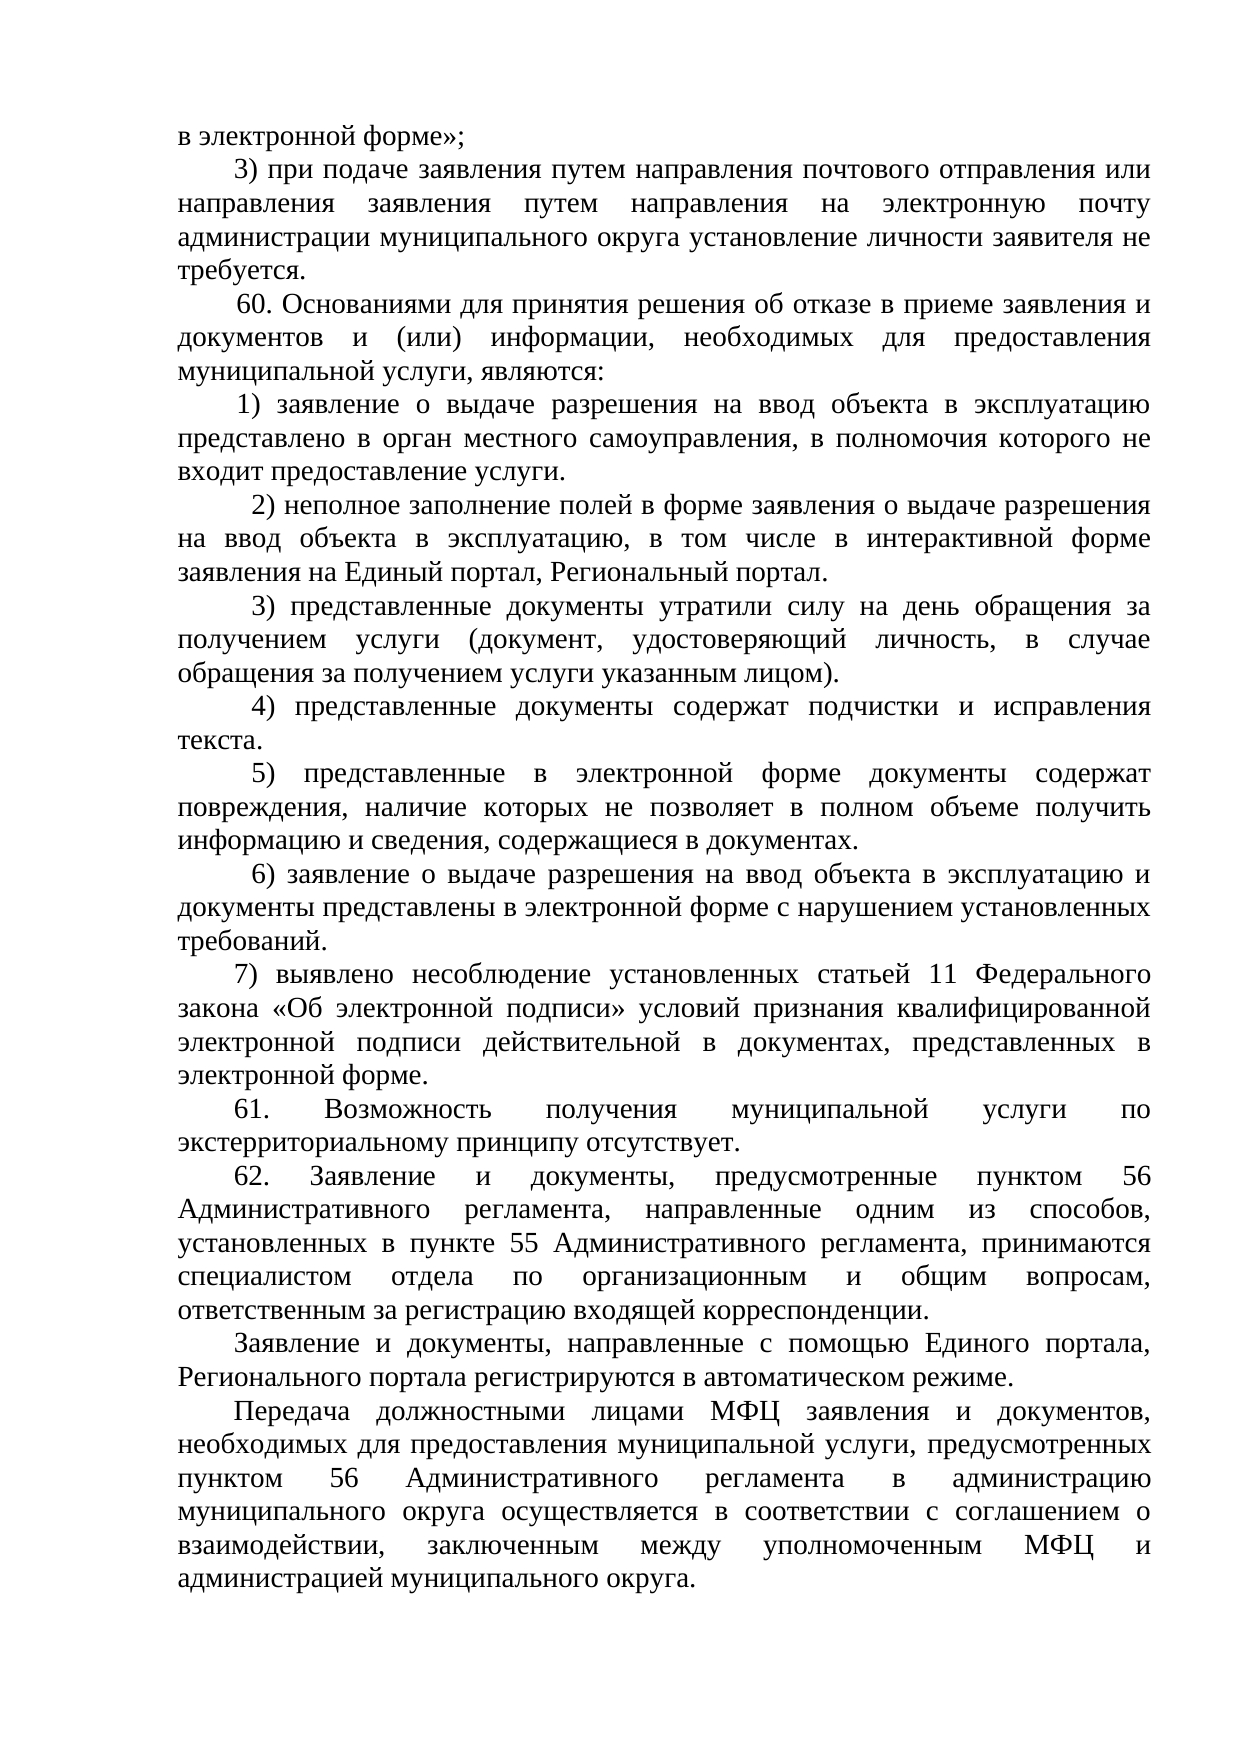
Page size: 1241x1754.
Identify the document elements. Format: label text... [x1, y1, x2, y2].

text 6) заявление о выдаче разрешения на ввод объекта в эксплуатацию и документы представлены в электронной форме с нарушением установленных требований. [177, 856, 1152, 957]
text 3) при подаче заявления путем направления почтового отправления или направления заявления путем направления на электронную почту администрации муниципального округа установление личности заявителя не требуется. [177, 152, 1152, 286]
text 2) неполное заполнение полей в форме заявления о выдаче разрешения на ввод объекта в эксплуатацию, в том числе в интерактивной форме заявления на Единый портал, Региональный портал. [177, 487, 1152, 588]
text 3) представленные документы утратили силу на день обращения за получением услуги (документ, удостоверяющий личность, в случае обращения за получением услуги указанным лицом). [177, 588, 1152, 688]
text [177, 118, 1152, 152]
text Заявление и документы, направленные с помощью Единого портала, Регионального портала регистрируются в автоматическом режиме. [177, 1326, 1152, 1393]
text Передача должностными лицами МФЦ заявления и документов, необходимых для предоставления муниципальной услуги, предусмотренных пунктом 56 Административного регламента в администрацию муниципального округа осуществляется в соответствии с соглашением о взаимодействии, заключенным между уполномоченным МФЦ и администрацией муниципального округа. [177, 1393, 1152, 1594]
text 61. Возможность получения муниципальной услуги по экстерриториальному принципу отсутствует. [177, 1091, 1152, 1158]
text 4) представленные документы содержат подчистки и исправления текста. [177, 688, 1152, 755]
text 60. Основаниями для принятия решения об отказе в приеме заявления и документов и (или) информации, необходимых для предоставления муниципальной услуги, являются: [177, 286, 1152, 386]
text 7) выявлено несоблюдение установленных статьей 11 Федерального закона «Об электронной подписи» условий признания квалифицированной электронной подписи действительной в документах, представленных в электронной форме. [177, 957, 1152, 1091]
text 1) заявление о выдаче разрешения на ввод объекта в эксплуатацию представлено в орган местного самоуправления, в полномочия которого не входит предоставление услуги. [177, 386, 1152, 487]
text 5) представленные в электронной форме документы содержат повреждения, наличие которых не позволяет в полном объеме получить информацию и сведения, содержащиеся в документах. [177, 755, 1152, 856]
text 62. Заявление и документы, предусмотренные пунктом 56 Административного регламента, направленные одним из способов, установленных в пункте 55 Административного регламента, принимаются специалистом отдела по организационным и общим вопросам, ответственным за регистрацию входящей корреспонденции. [177, 1158, 1152, 1326]
